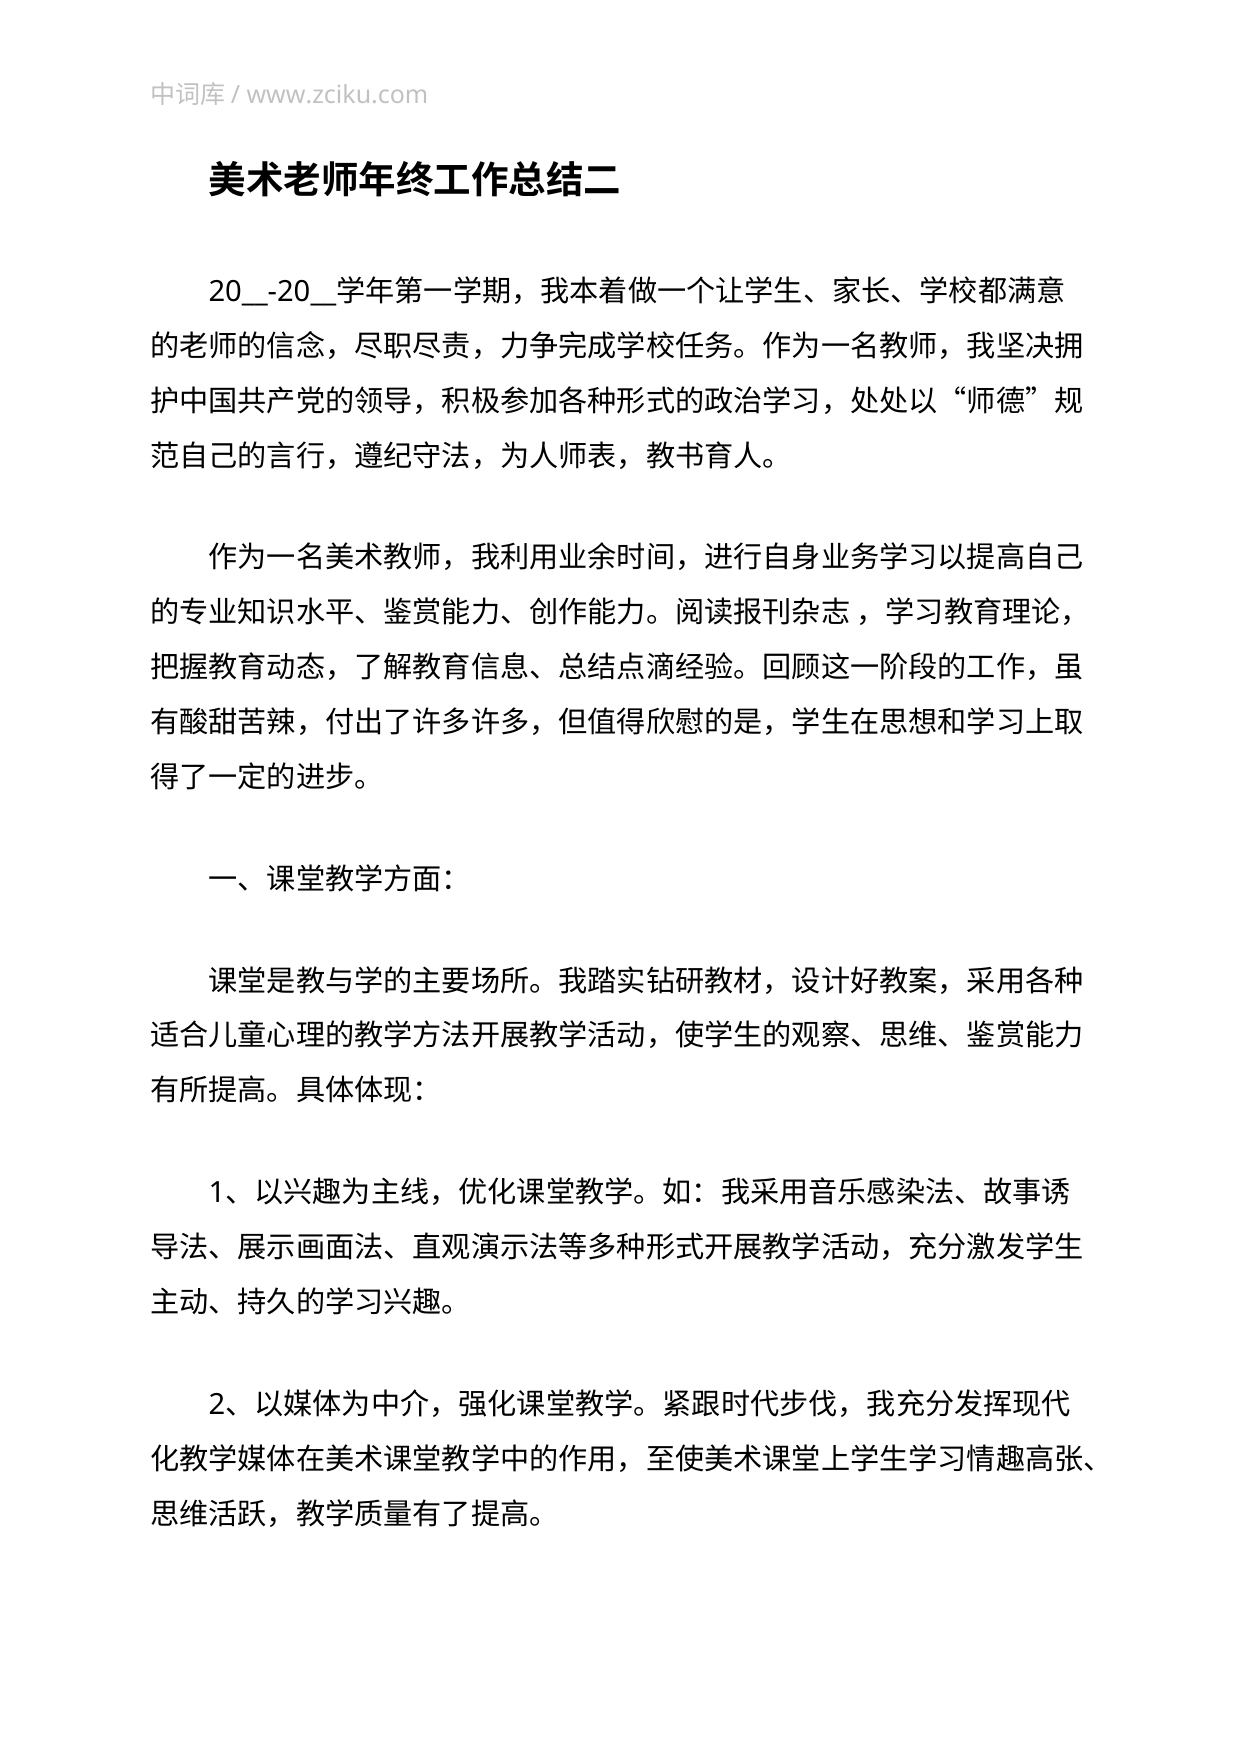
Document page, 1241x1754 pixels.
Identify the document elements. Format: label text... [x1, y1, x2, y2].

text 2、以媒体为中介，强化课堂教学。紧跟时代步伐，我充分发挥现代化教学媒体在美术课堂教学中的作用，至使美术课堂上学生学习情趣高张、思维活跃，教学质量有了提高。 [150, 1380, 1090, 1532]
text 课堂是教与学的主要场所。我踏实钻研教材，设计好教案，采用各种适合儿童心理的教学方法开展教学活动，使学生的观察、思维、鉴赏能力有所提高。具体体现： [150, 957, 1090, 1109]
text 一、课堂教学方面： [150, 855, 1090, 898]
text 作为一名美术教师，我利用业余时间，进行自身业务学习以提高自己的专业知识水平、鉴赏能力、创作能力。阅读报刊杂志 ，学习教育理论，把握教育动态，了解教育信息、总结点滴经验。回顾这一阶段的工作，虽有酸甜苦辣，付出了许多许多，但值得欣慰的是，学生在思想和学习上取得了一定的进步。 [150, 534, 1090, 796]
text 1、以兴趣为主线，优化课堂教学。如：我采用音乐感染法、故事诱导法、展示画面法、直观演示法等多种形式开展教学活动，充分激发学生主动、持久的学习兴趣。 [150, 1169, 1090, 1321]
text 美术老师年终工作总结二 [150, 150, 1090, 204]
text 20__-20__学年第一学期，我本着做一个让学生、家长、学校都满意的老师的信念，尽职尽责，力争完成学校任务。作为一名教师，我坚决拥护中国共产党的领导，积极参加各种形式的政治学习，处处以“师德”规范自己的言行，遵纪守法，为人师表，教书育人。 [150, 267, 1090, 474]
